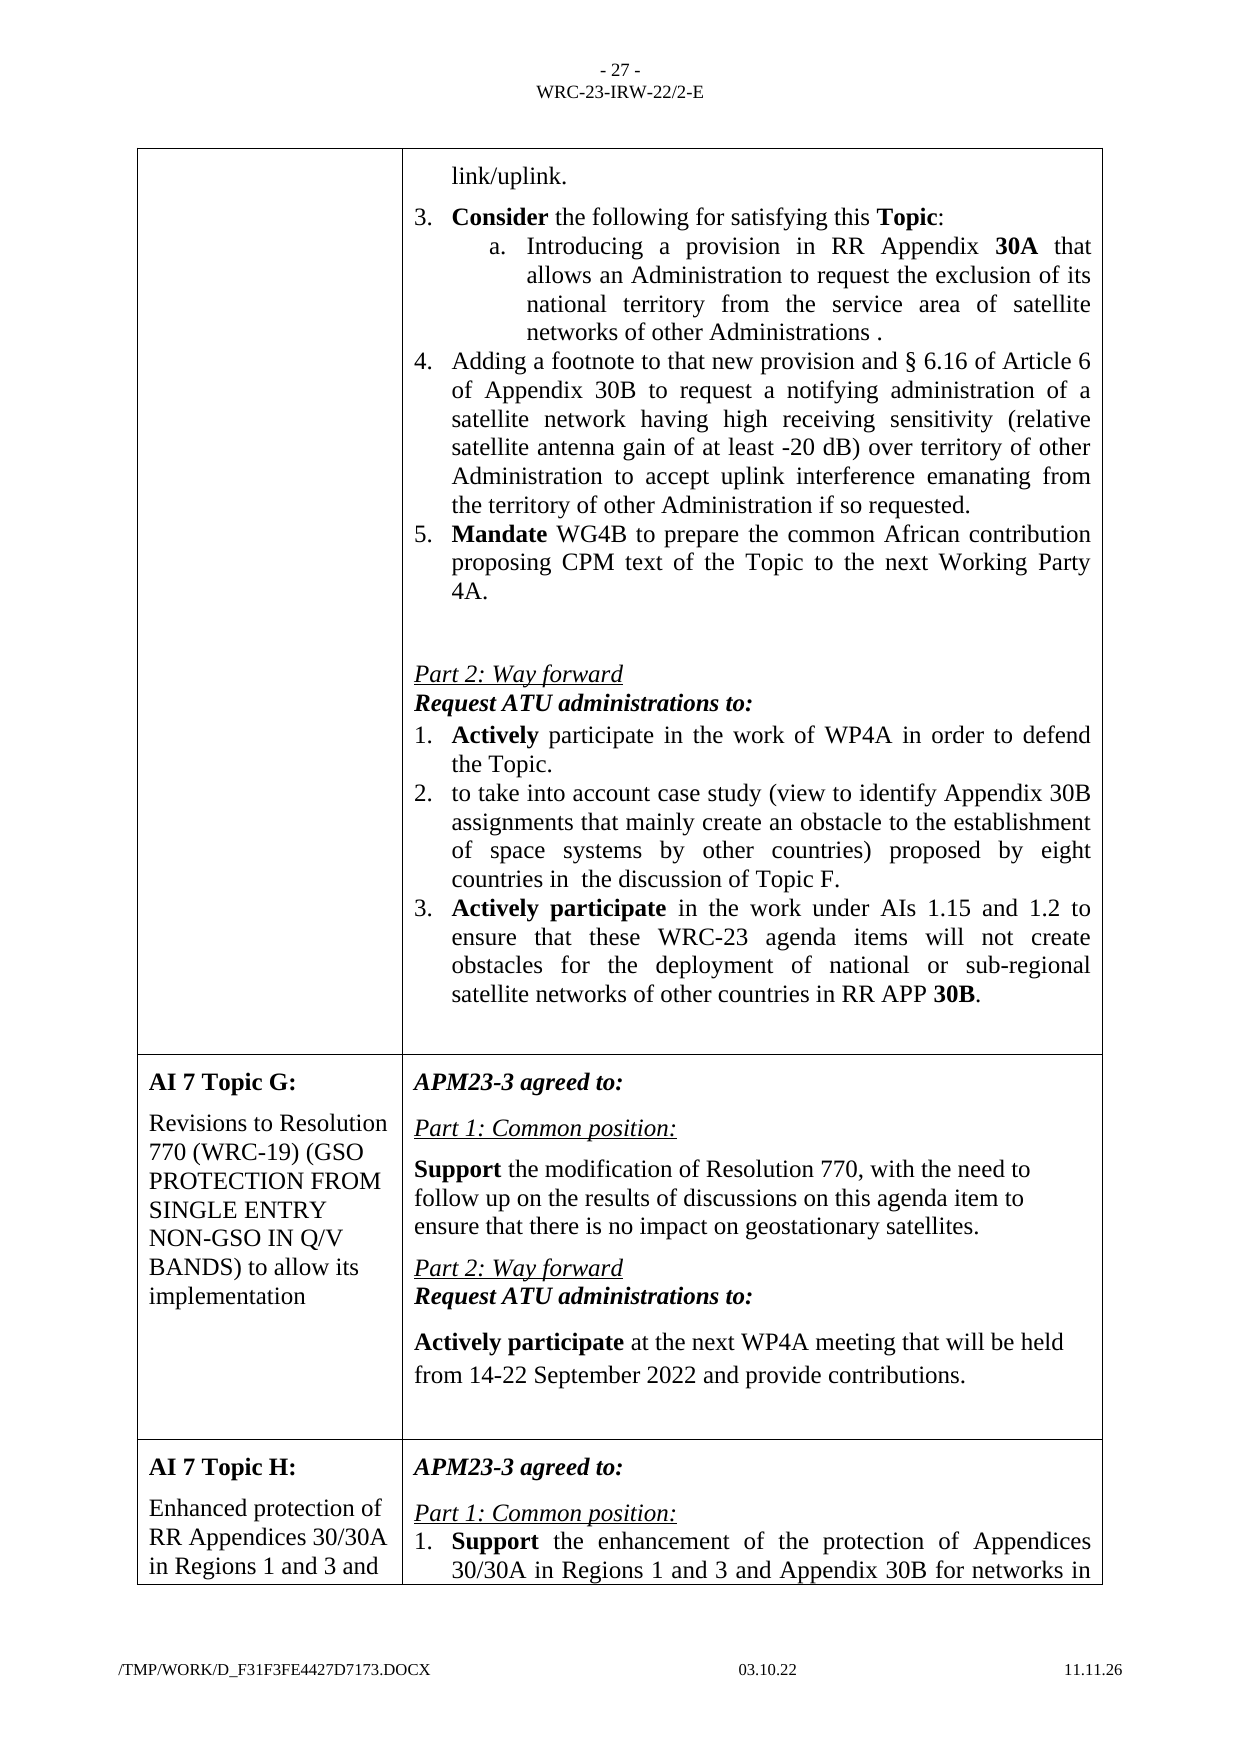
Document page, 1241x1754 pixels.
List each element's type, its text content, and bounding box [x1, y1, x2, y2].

table_cell APM23-3 agreed to: Part 1: Common position: Support the modification of Resolution 770, with the need to follow up on the results of discussions on this agenda item to ensure that there is no impact on geostationary satellites. Part 2: Way forward Request ATU administrations to: Actively participate at the next WP4A meeting that will be held from 14-22 September 2022 and provide contributions. [403, 1055, 1102, 1438]
table_cell AI 7 Topic G: Revisions to Resolution 770 (WRC-19) (GSO PROTECTION FROM SINGLE ENTRY NON-GSO IN Q/V BANDS) to allow its implementation [138, 1055, 402, 1438]
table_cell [403, 149, 1102, 1054]
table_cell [138, 149, 402, 1054]
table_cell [403, 1440, 1102, 1584]
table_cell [138, 1440, 402, 1584]
